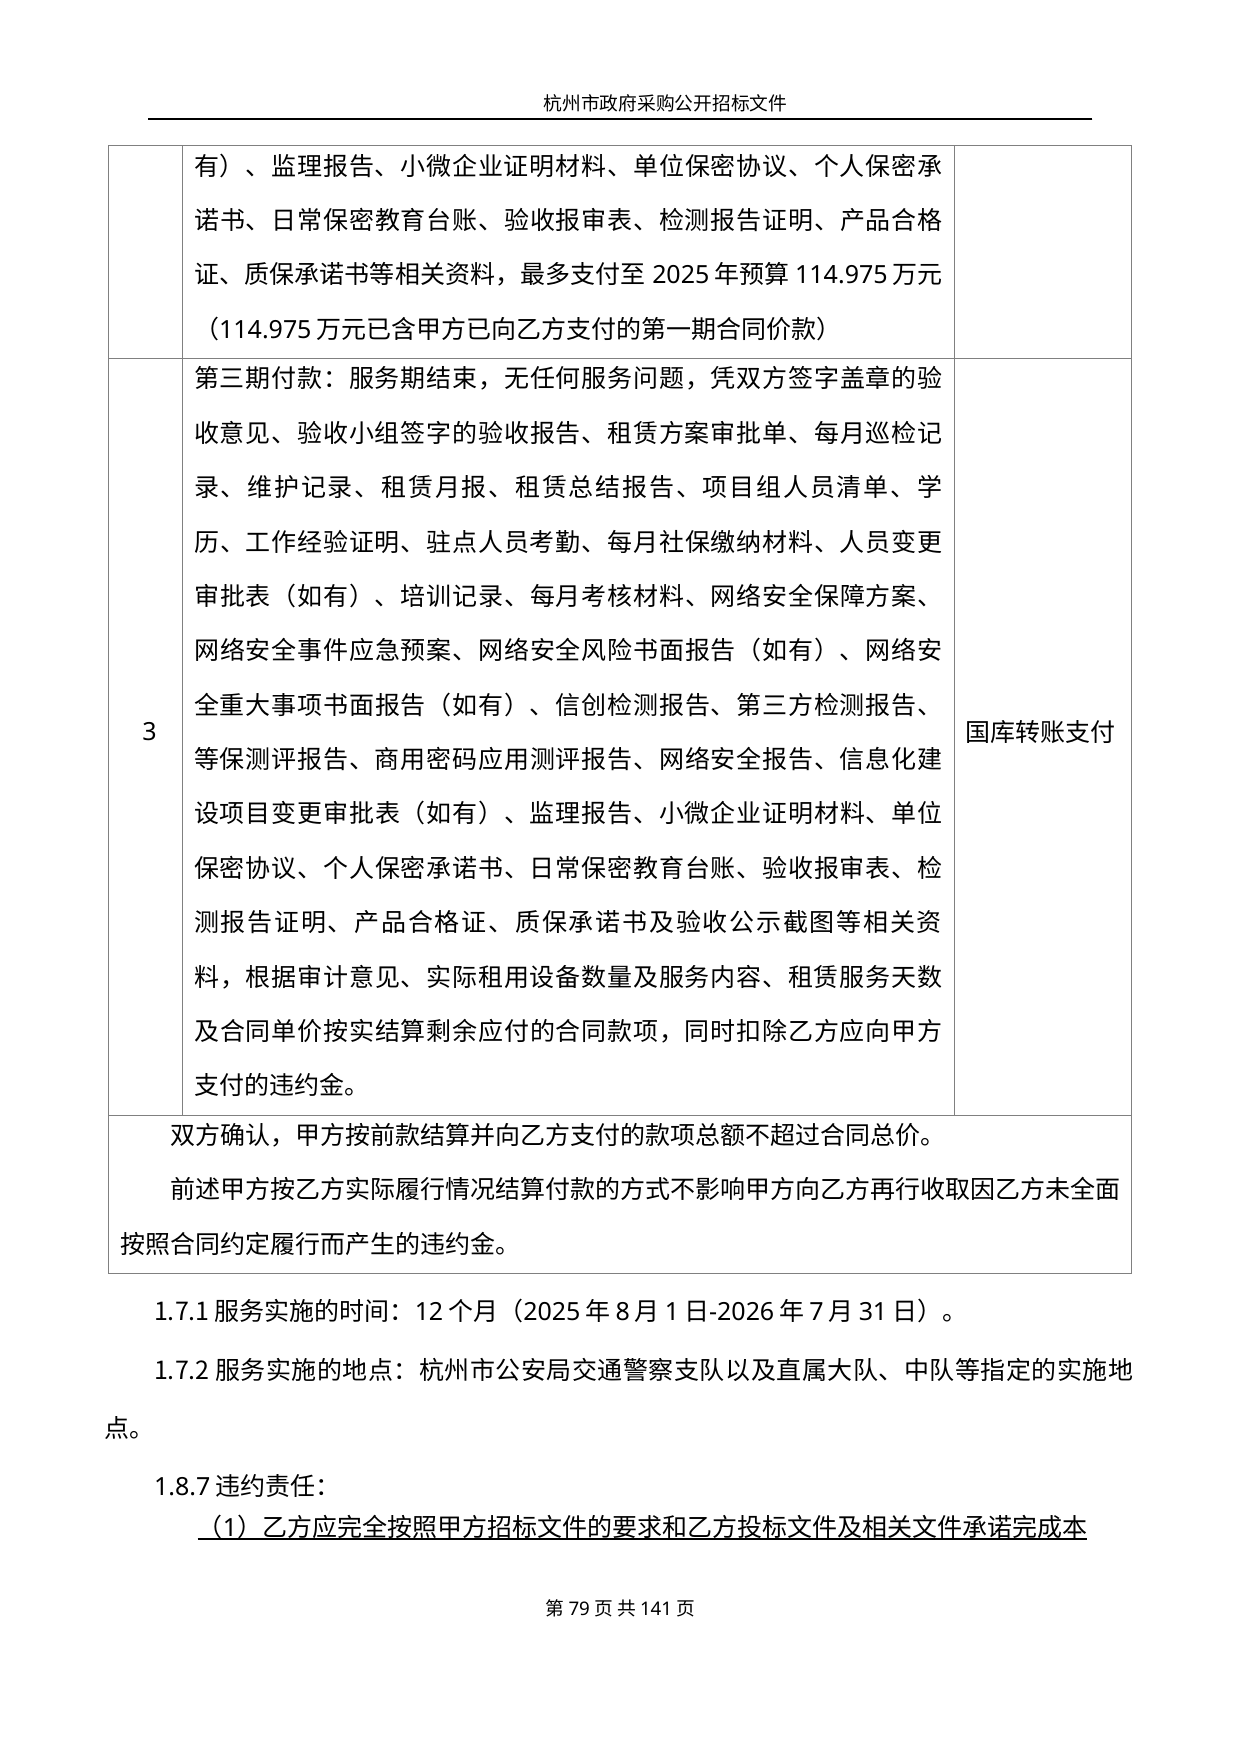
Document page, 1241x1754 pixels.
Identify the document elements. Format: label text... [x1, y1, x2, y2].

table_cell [183, 146, 954, 358]
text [148, 1507, 1092, 1544]
text 1.7.2服务实施的地点：杭州市公安局交通警察支队以及直属大队、中队等指定的实施地点。 [104, 1332, 1136, 1449]
table_cell [955, 146, 1131, 358]
text 1.8.7违约责任： [104, 1449, 1136, 1507]
text 1.7.1服务实施的时间：12个月（2025年8月1日-2026年7月31日）。 [104, 1274, 1136, 1332]
table_cell 3 [109, 359, 182, 1114]
table_cell 第三期付款：服务期结束，无任何服务问题，凭双方签字盖章的验收意见、验收小组签字的验收报告、租赁方案审批单、每月巡检记录、维护记录、租赁月报、租赁总结报告、项目组人员清单、学历、工作经验证明、驻点人员考勤、每月社保缴纳材料、人员变更审批表（如有）、培训记录、每月考核材料、网络安全保障方案、网络安全事件应急预案、网络安全风险书面报告（如有）、网络安全重大事项书面报告（如有）、信创检测报告、第三方检测报告、等保测评报告、商用密码应用测评报告、网络安全报告、信息化建设项目变更审批表（如有）、监理报告、小微企业证明材料、单位保密协议、个人保密承诺书、日常保密教育台账、验收报审表、检测报告证明、产品合格证、质保承诺书及验收公示截图等相关资料，根据审计意见、实际租用设备数量及服务内容、租赁服务天数及合同单价按实结算剩余应付的合同款项，同时扣除乙方应向甲方支付的违约金。 [183, 359, 954, 1114]
table_cell 国库转账支付 [955, 359, 1131, 1114]
table_cell 双方确认，甲方按前款结算并向乙方支付的款项总额不超过合同总价。 前述甲方按乙方实际履行情况结算付款的方式不影响甲方向乙方再行收取因乙方未全面按照合同约定履行而产生的违约金。 [109, 1116, 1131, 1273]
table_cell 2 [109, 146, 182, 358]
